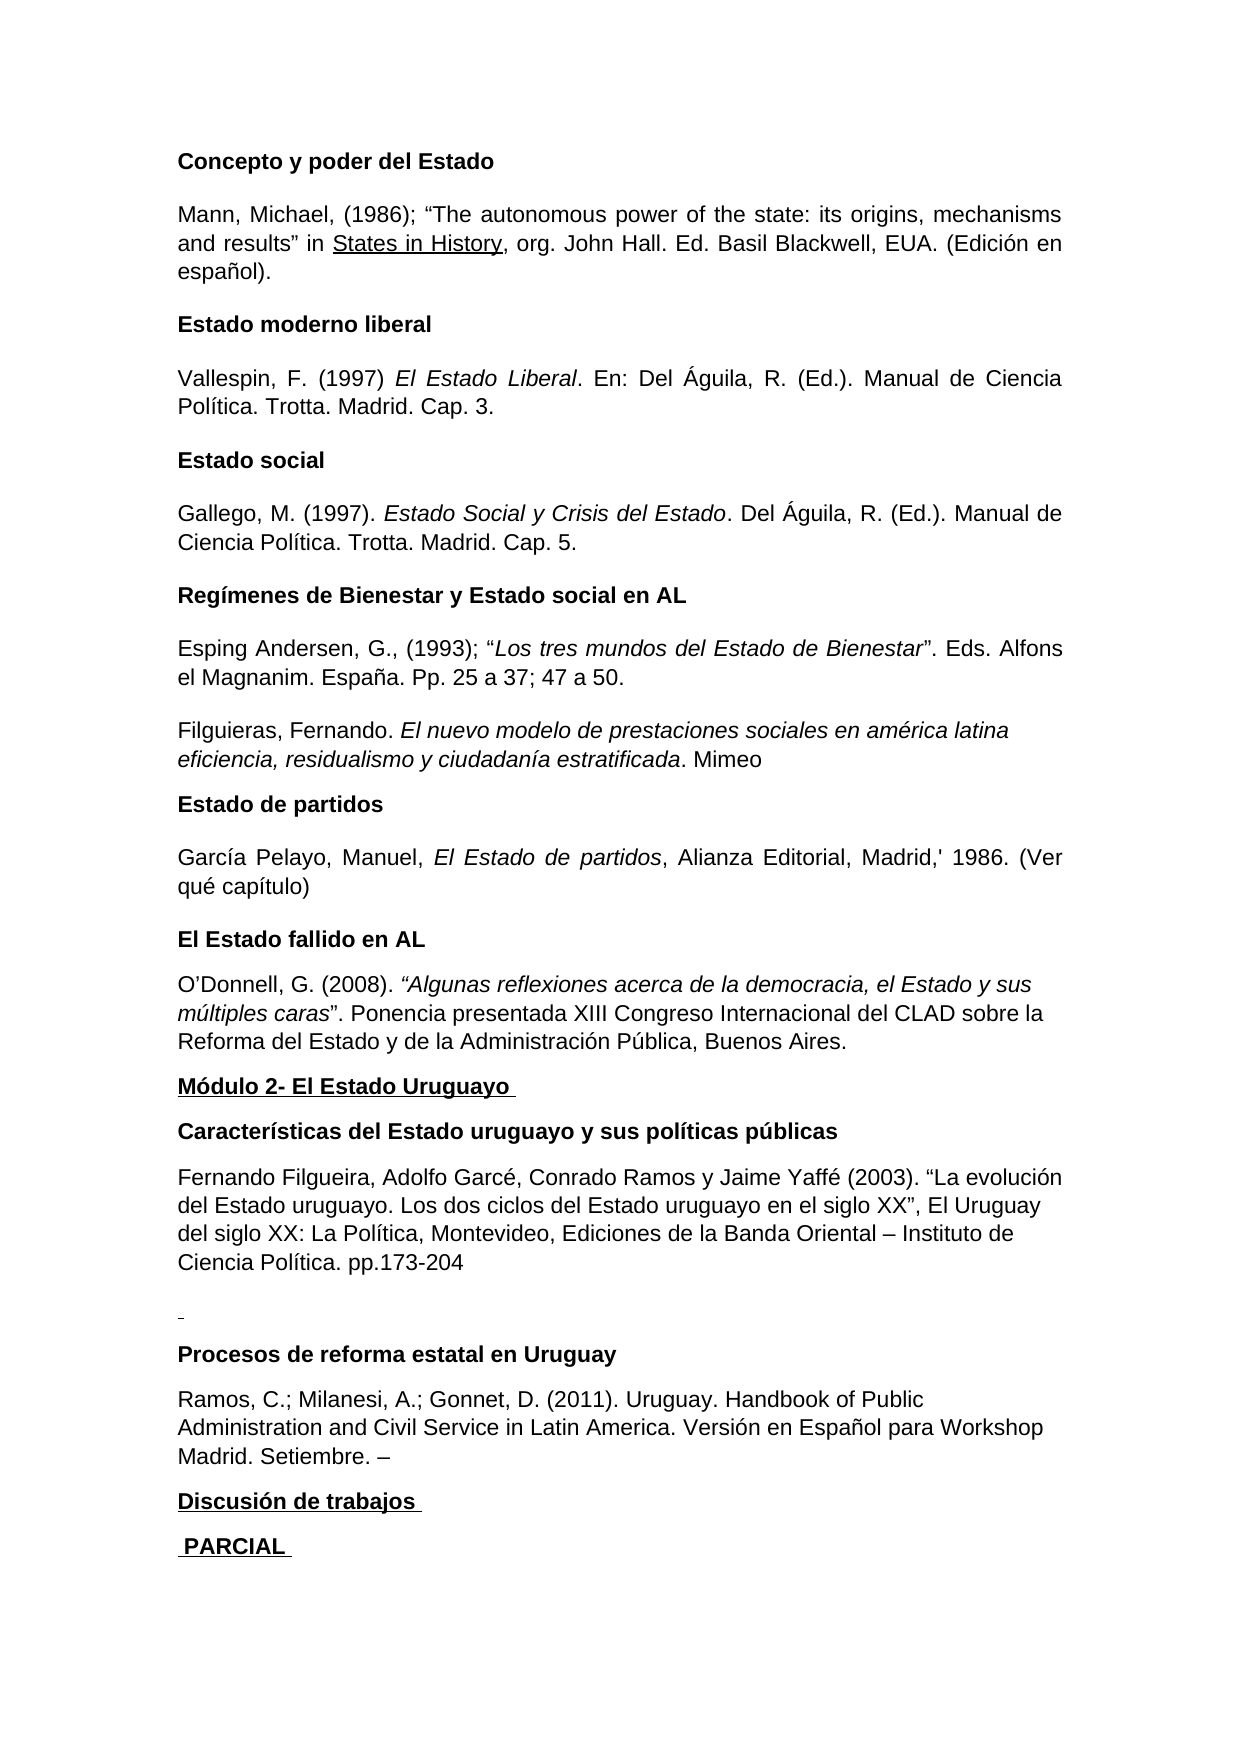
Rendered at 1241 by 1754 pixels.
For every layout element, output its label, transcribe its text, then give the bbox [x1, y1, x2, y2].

text Gallego, M. (1997). Estado Social y Crisis del Estado. Del Águila, R. (Ed.). Manual de Ciencia Política. Trotta. Madrid. Cap. 5. [177, 500, 1063, 555]
text Ramos, C.; Milanesi, A.; Gonnet, D. (2011). Uruguay. Handbook of Public Administration and Civil Service in Latin America. Versión en Español para Workshop Madrid. Setiembre. – [177, 1386, 1063, 1469]
text Fernando Filgueira, Adolfo Garcé, Conrado Ramos y Jaime Yaffé (2003). “La evolución del Estado uruguayo. Los dos ciclos del Estado uruguayo en el siglo XX”, El Uruguay del siglo XX: La Política, Montevideo, Ediciones de la Banda Oriental – Instituto de Ciencia Política. pp.173-204 [177, 1163, 1063, 1275]
text El Estado fallido en AL [177, 926, 1063, 952]
text Procesos de reforma estatal en Uruguay [177, 1341, 1063, 1367]
text Mann, Michael, (1986); “The autonomous power of the state: its origins, mechanisms and results” in States in History, org. John Hall. Ed. Basil Blackwell, EUA. (Edición en español). [177, 201, 1063, 284]
text Esping Andersen, G., (1993); “Los tres mundos del Estado de Bienestar”. Eds. Alfons el Magnanim. España. Pp. 37; 50. [177, 635, 1063, 690]
text Módulo 2- El Estado Uruguayo [177, 1073, 1063, 1099]
text Vallespin, F. (1997) El Estado Liberal. En: Del Águila, R. (Ed.). Manual de Ciencia Política. Trotta. Madrid. Cap. 3. [177, 365, 1063, 419]
text García Pelayo, Manuel, El Estado de partidos, Alianza Editorial, Madrid,' 1986. (Ver qué capítulo) [177, 844, 1063, 899]
text Características del Estado uruguayo y sus políticas públicas [177, 1118, 1063, 1145]
text Discusión de trabajos [177, 1488, 1063, 1514]
text Estado moderno liberal [177, 311, 1063, 338]
text Concepto y poder del Estado [177, 148, 1063, 174]
text Filguieras, Fernando. El nuevo modelo de prestaciones sociales en américa latina eficiencia, residualismo y ciudadanía estratificada. Mimeo [177, 717, 1063, 772]
text O’Donnell, G. (2008). “Algunas reflexiones acerca de la democracia, el Estado y sus múltiples caras”. Ponencia presentada XIII Congreso Internacional del CLAD sobre la Reforma del Estado y de la Administración Pública, Buenos Aires. [177, 971, 1063, 1054]
text Estado de partidos [177, 791, 1063, 817]
text Regímenes de Bienestar y Estado social en AL [177, 582, 1063, 608]
text Estado social [177, 447, 1063, 473]
text PARCIAL [177, 1533, 1063, 1559]
